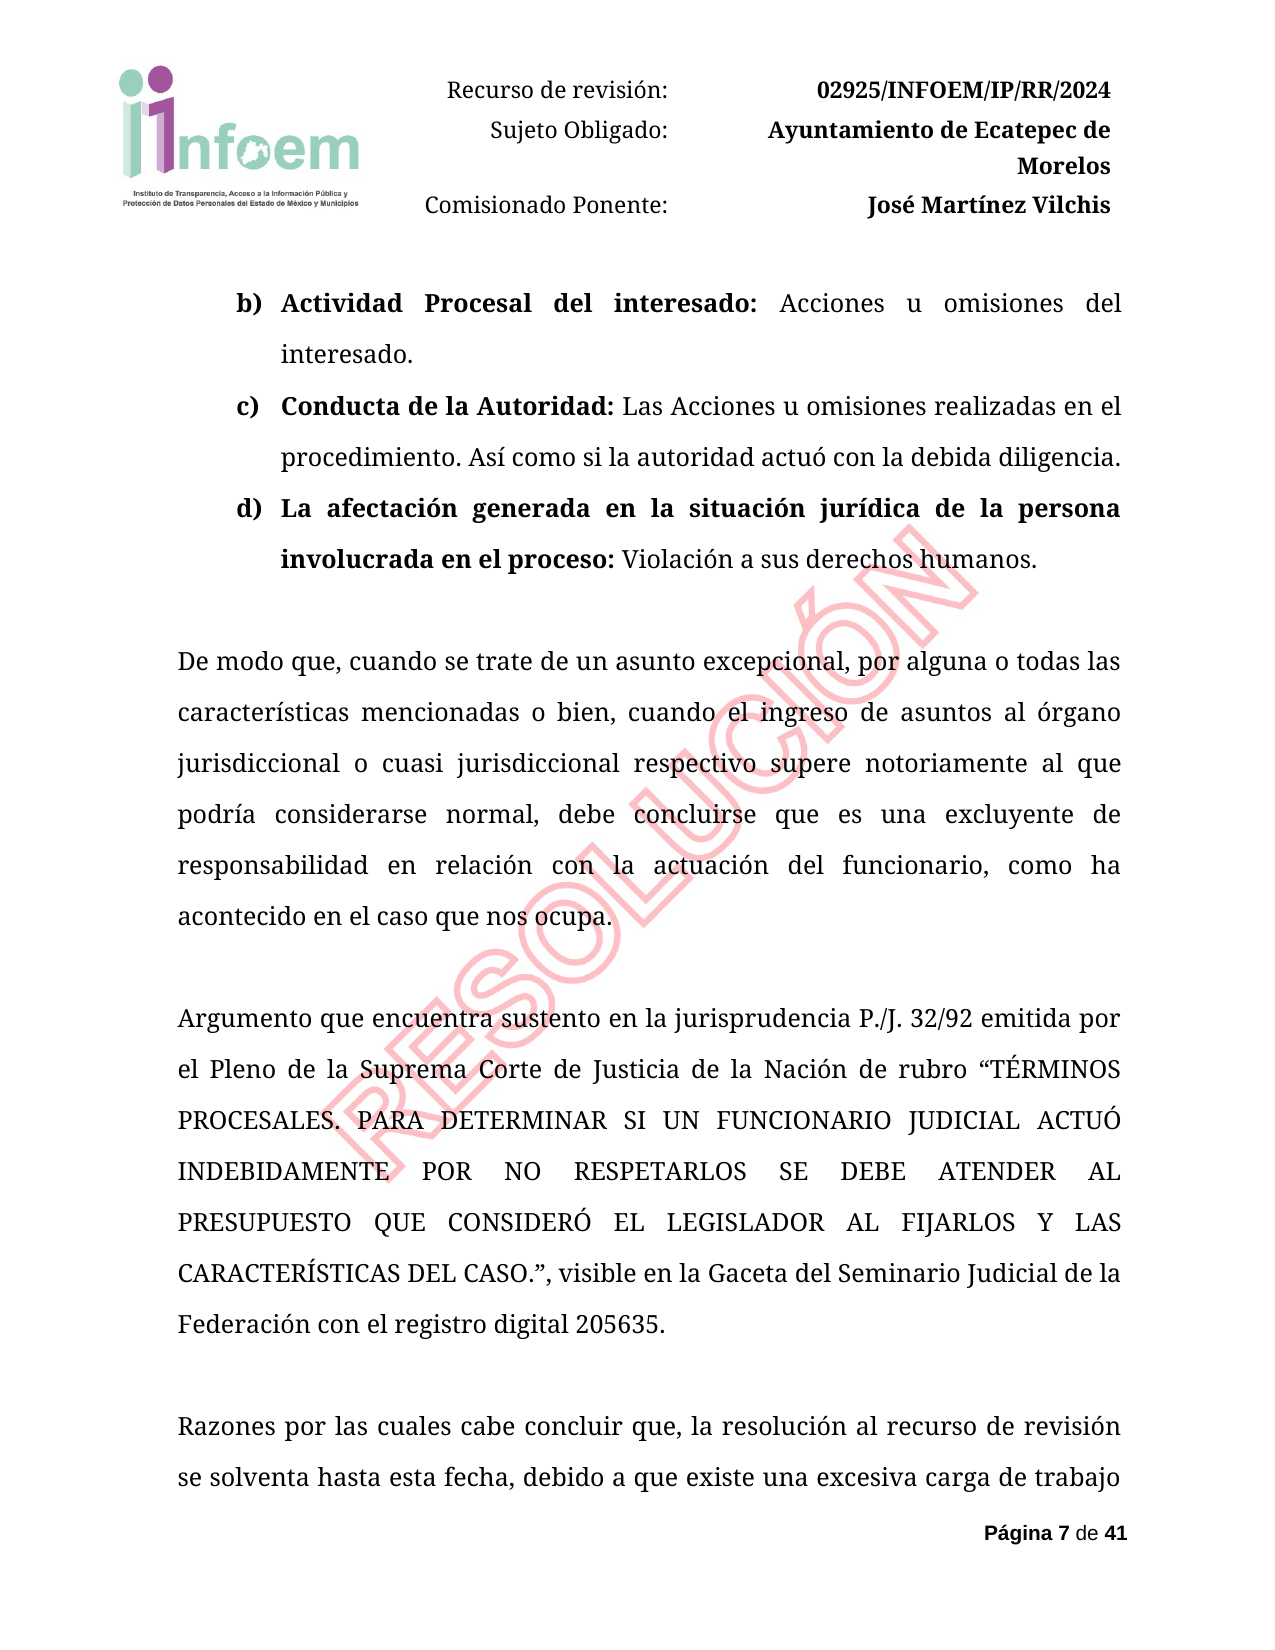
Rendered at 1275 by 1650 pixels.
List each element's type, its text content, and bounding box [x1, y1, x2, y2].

text c) Conducta de la Autoridad: Las Acciones u omisiones realizadas en el procedimiento. Así como si la autoridad actuó con la debida diligencia. [236, 388, 1122, 473]
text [177, 1409, 1122, 1494]
text d) La afectación generada en la situación jurídica de la persona involucrada en el proceso: Violación a sus derechos humanos. [236, 490, 1122, 575]
text b) Actividad Procesal del interesado: Acciones u omisiones del interesado. [236, 286, 1122, 371]
text Argumento que encuentra sustento en la jurisprudencia P./J. 32/92 emitida por el Pleno de la Suprema Corte de Justicia de la Nación de rubro “TÉRMINOS PROCESALES. PARA DETERMINAR SI UN FUNCIONARIO JUDICIAL ACTUÓ INDEBIDAMENTE POR NO RESPETARLOS SE DEBE ATENDER AL PRESUPUESTO QUE CONSIDERÓ EL LEGISLADOR AL FIJARLOS Y LAS CARACTERÍSTICAS DEL CASO.”, visible en la Gaceta del Seminario Judicial de la Federación con el registro digital 205635. [177, 1001, 1122, 1341]
picture [0, 5, 1264, 1650]
text De modo que, cuando se trate de un asunto excepcional, por alguna o todas las características mencionadas o bien, cuando el ingreso de asuntos al órgano jurisdiccional o cuasi jurisdiccional respectivo supere notoriamente al que podría considerarse normal, debe concluirse que es una excluyente de responsabilidad en relación con la actuación del funcionario, como ha acontecido en el caso que nos ocupa. [177, 643, 1122, 933]
